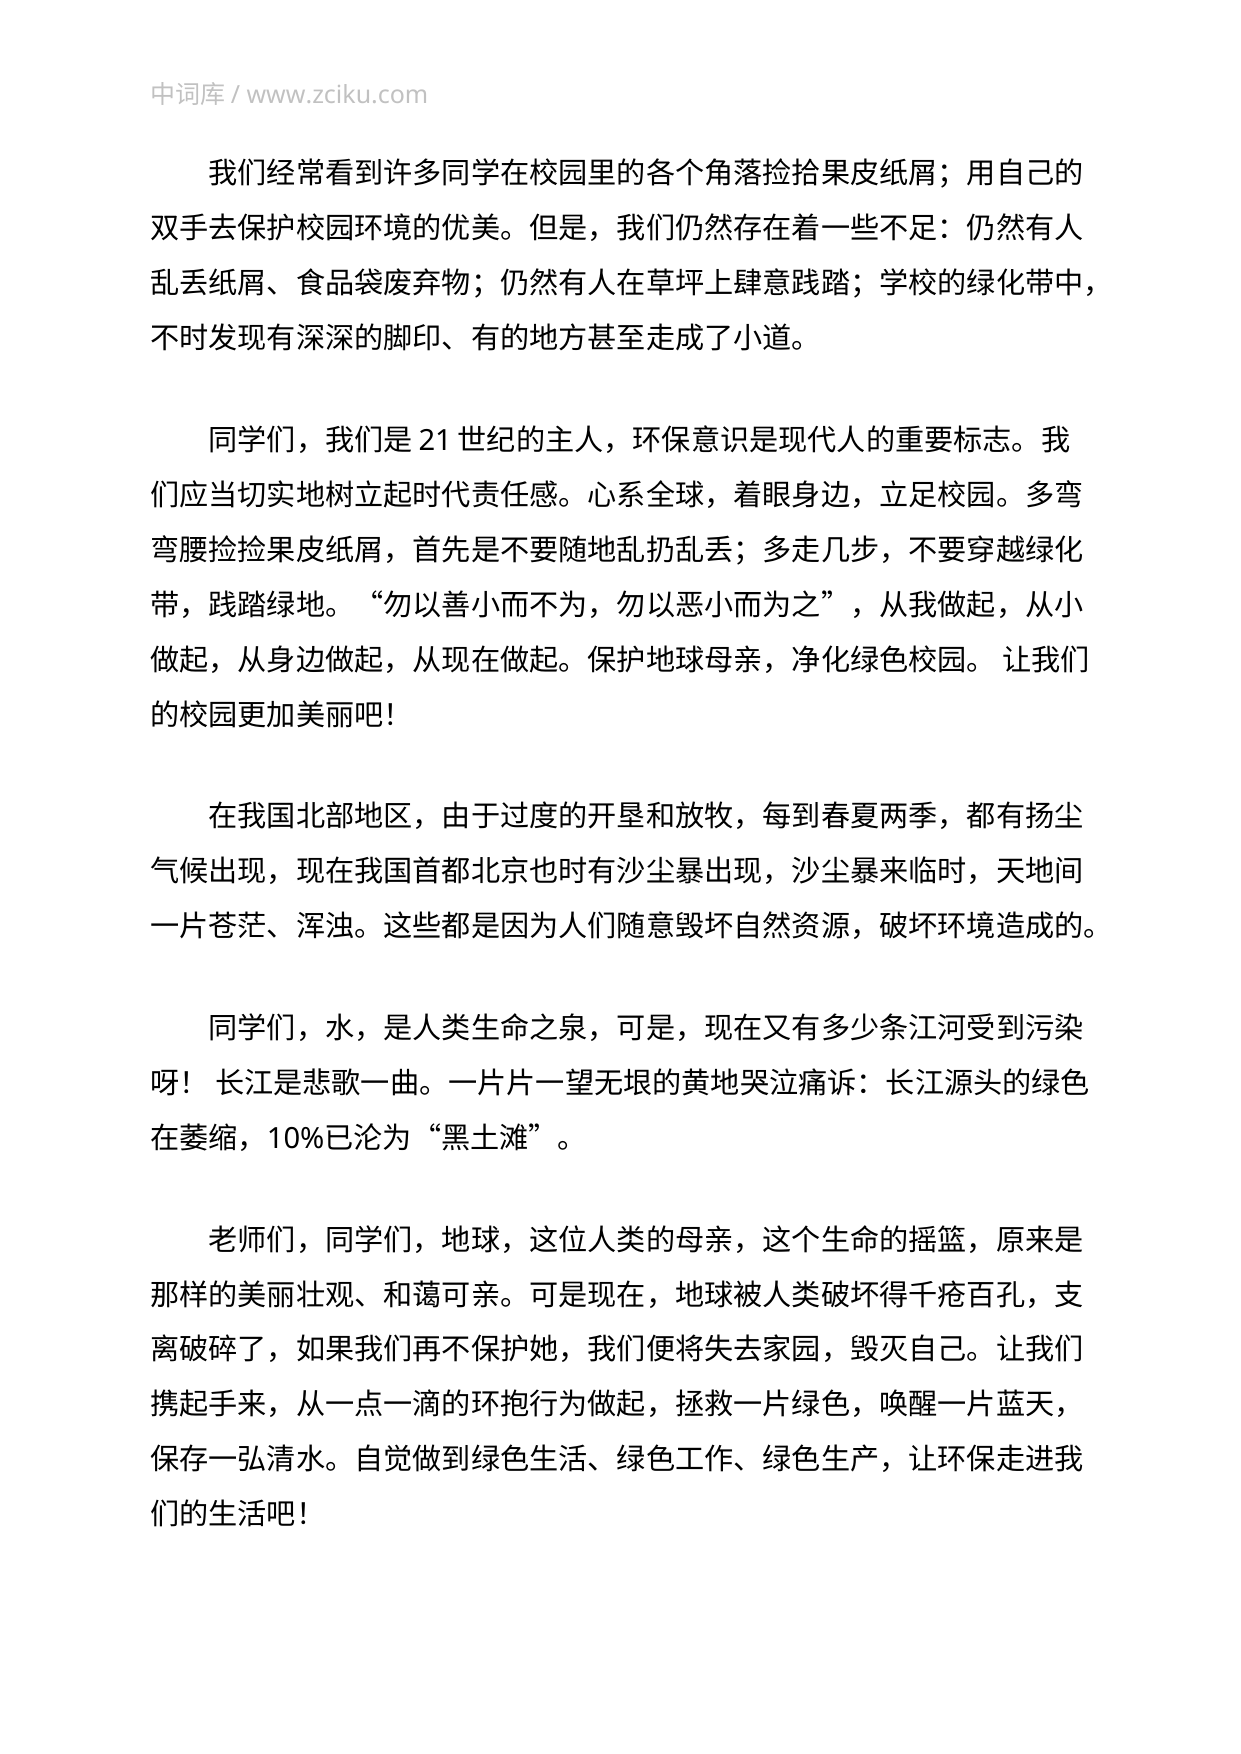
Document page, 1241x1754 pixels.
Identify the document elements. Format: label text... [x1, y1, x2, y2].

text 老师们，同学们，地球，这位人类的母亲，这个生命的摇篮，原来是那样的美丽壮观、和蔼可亲。可是现在，地球被人类破坏得千疮百孔，支离破碎了，如果我们再不保护她，我们便将失去家园，毁灭自己。让我们携起手来，从一点一滴的环抱行为做起，拯救一片绿色，唤醒一片蓝天，保存一弘清水。自觉做到绿色生活、绿色工作、绿色生产，让环保走进我们的生活吧！ [150, 1216, 1090, 1533]
text 同学们，我们是21世纪的主人，环保意识是现代人的重要标志。我们应当切实地树立起时代责任感。心系全球，着眼身边，立足校园。多弯弯腰捡捡果皮纸屑，首先是不要随地乱扔乱丢；多走几步，不要穿越绿化带，践踏绿地。“勿以善小而不为，勿以恶小而为之”，从我做起，从小做起，从身边做起，从现在做起。保护地球母亲，净化绿色校园。 让我们的校园更加美丽吧！ [150, 416, 1090, 733]
text 在我国北部地区，由于过度的开垦和放牧，每到春夏两季，都有扬尘气候出现，现在我国首都北京也时有沙尘暴出现，沙尘暴来临时，天地间一片苍茫、浑浊。这些都是因为人们随意毁坏自然资源，破坏环境造成的。 [150, 793, 1090, 945]
text 我们经常看到许多同学在校园里的各个角落捡拾果皮纸屑；用自己的双手去保护校园环境的优美。但是，我们仍然存在着一些不足：仍然有人乱丢纸屑、食品袋废弃物；仍然有人在草坪上肆意践踏；学校的绿化带中，不时发现有深深的脚印、有的地方甚至走成了小道。 [150, 150, 1090, 357]
text 同学们，水，是人类生命之泉，可是，现在又有多少条江河受到污染呀！ 长江是悲歌一曲。一片片一望无垠的黄地哭泣痛诉：长江源头的绿色在萎缩，10%已沦为“黑土滩”。 [150, 1004, 1090, 1157]
